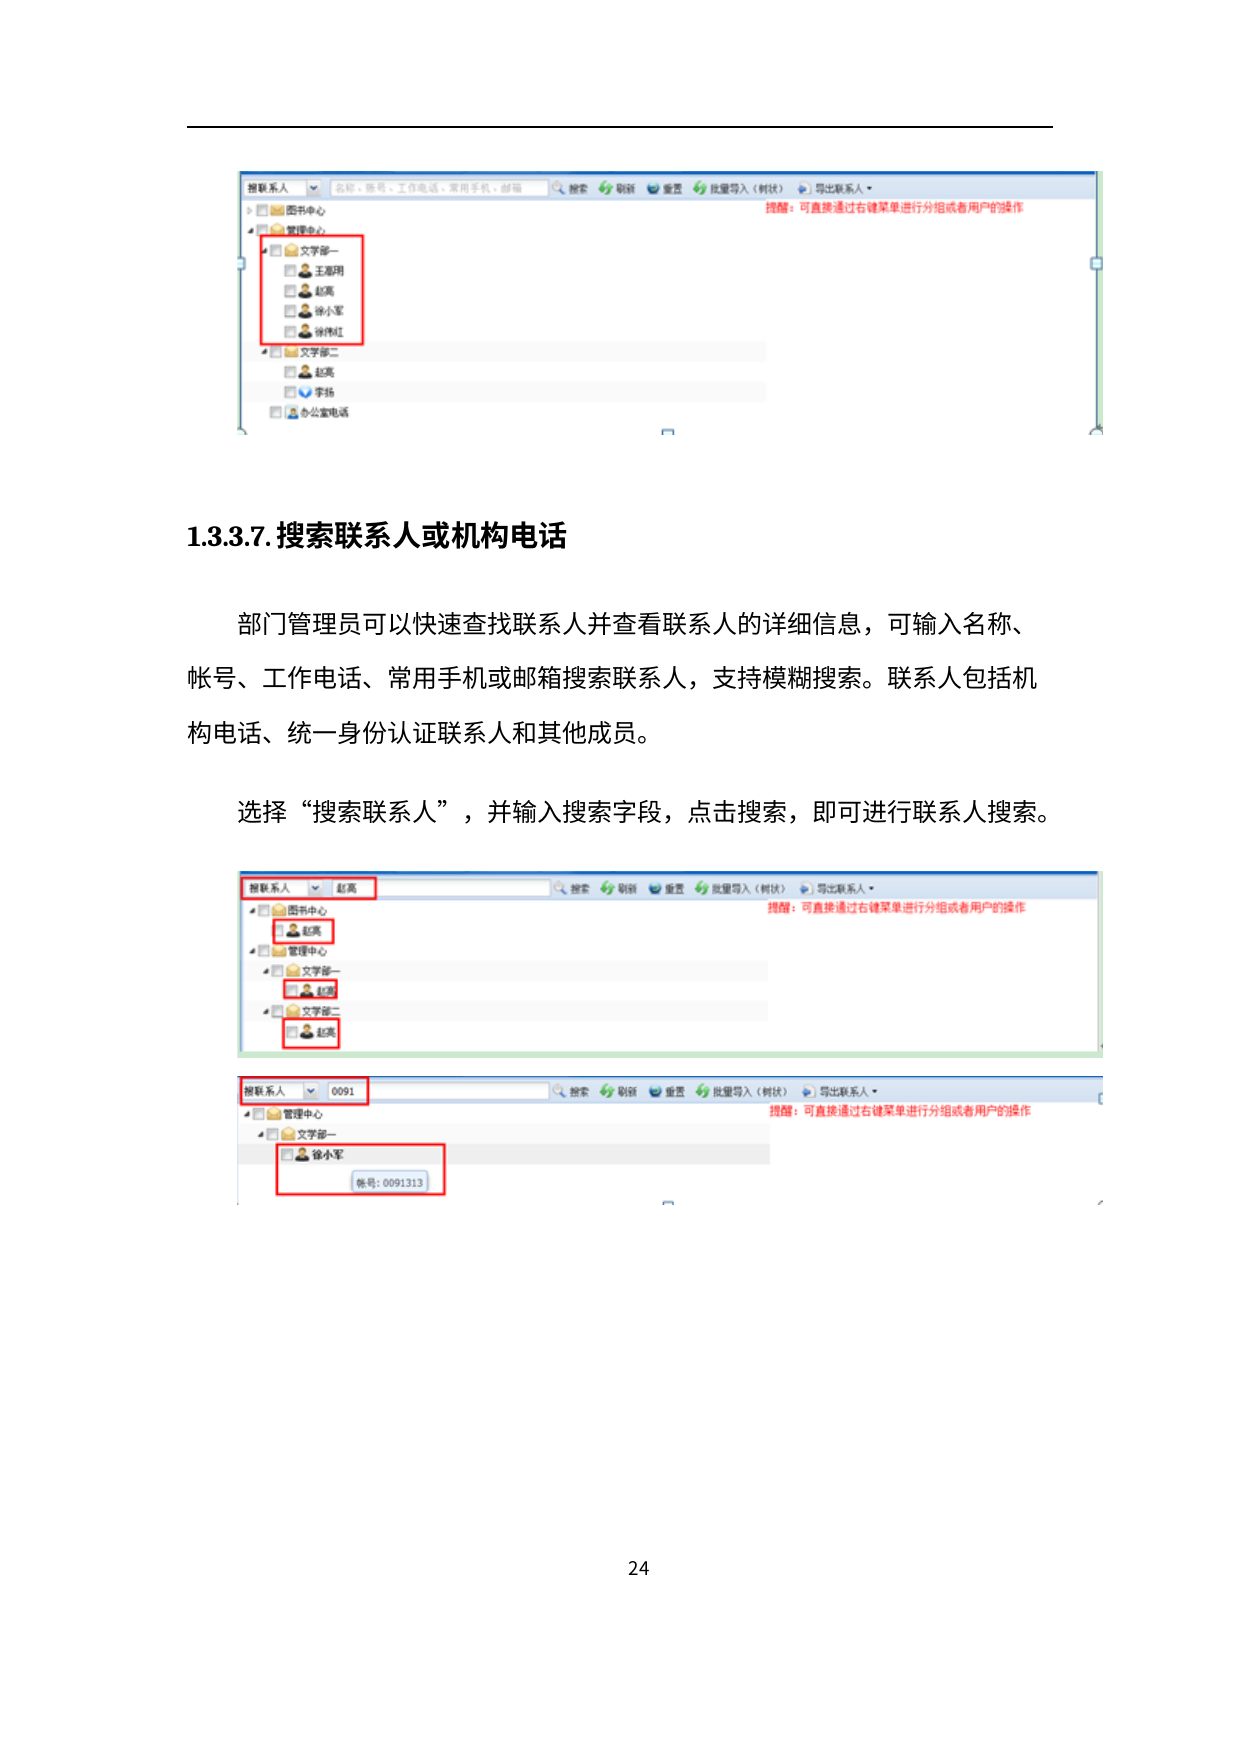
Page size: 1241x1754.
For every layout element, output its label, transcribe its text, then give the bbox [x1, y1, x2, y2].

picture [237, 871, 1103, 1058]
text 选择“搜索联系人”，并输入搜索字段，点击搜索，即可进行联系人搜索。 [187, 792, 1053, 829]
picture [237, 1076, 1103, 1205]
subtitle 搜索联系人或机构电话 [187, 513, 1053, 555]
text 部门管理员可以快速查找联系人并查看联系人的详细信息，可输入名称、帐号、工作电话、常用手机或邮箱搜索联系人，支持模糊搜索。联系人包括机构电话、统一身份认证联系人和其他成员。 [187, 604, 1053, 749]
picture [237, 171, 1103, 435]
